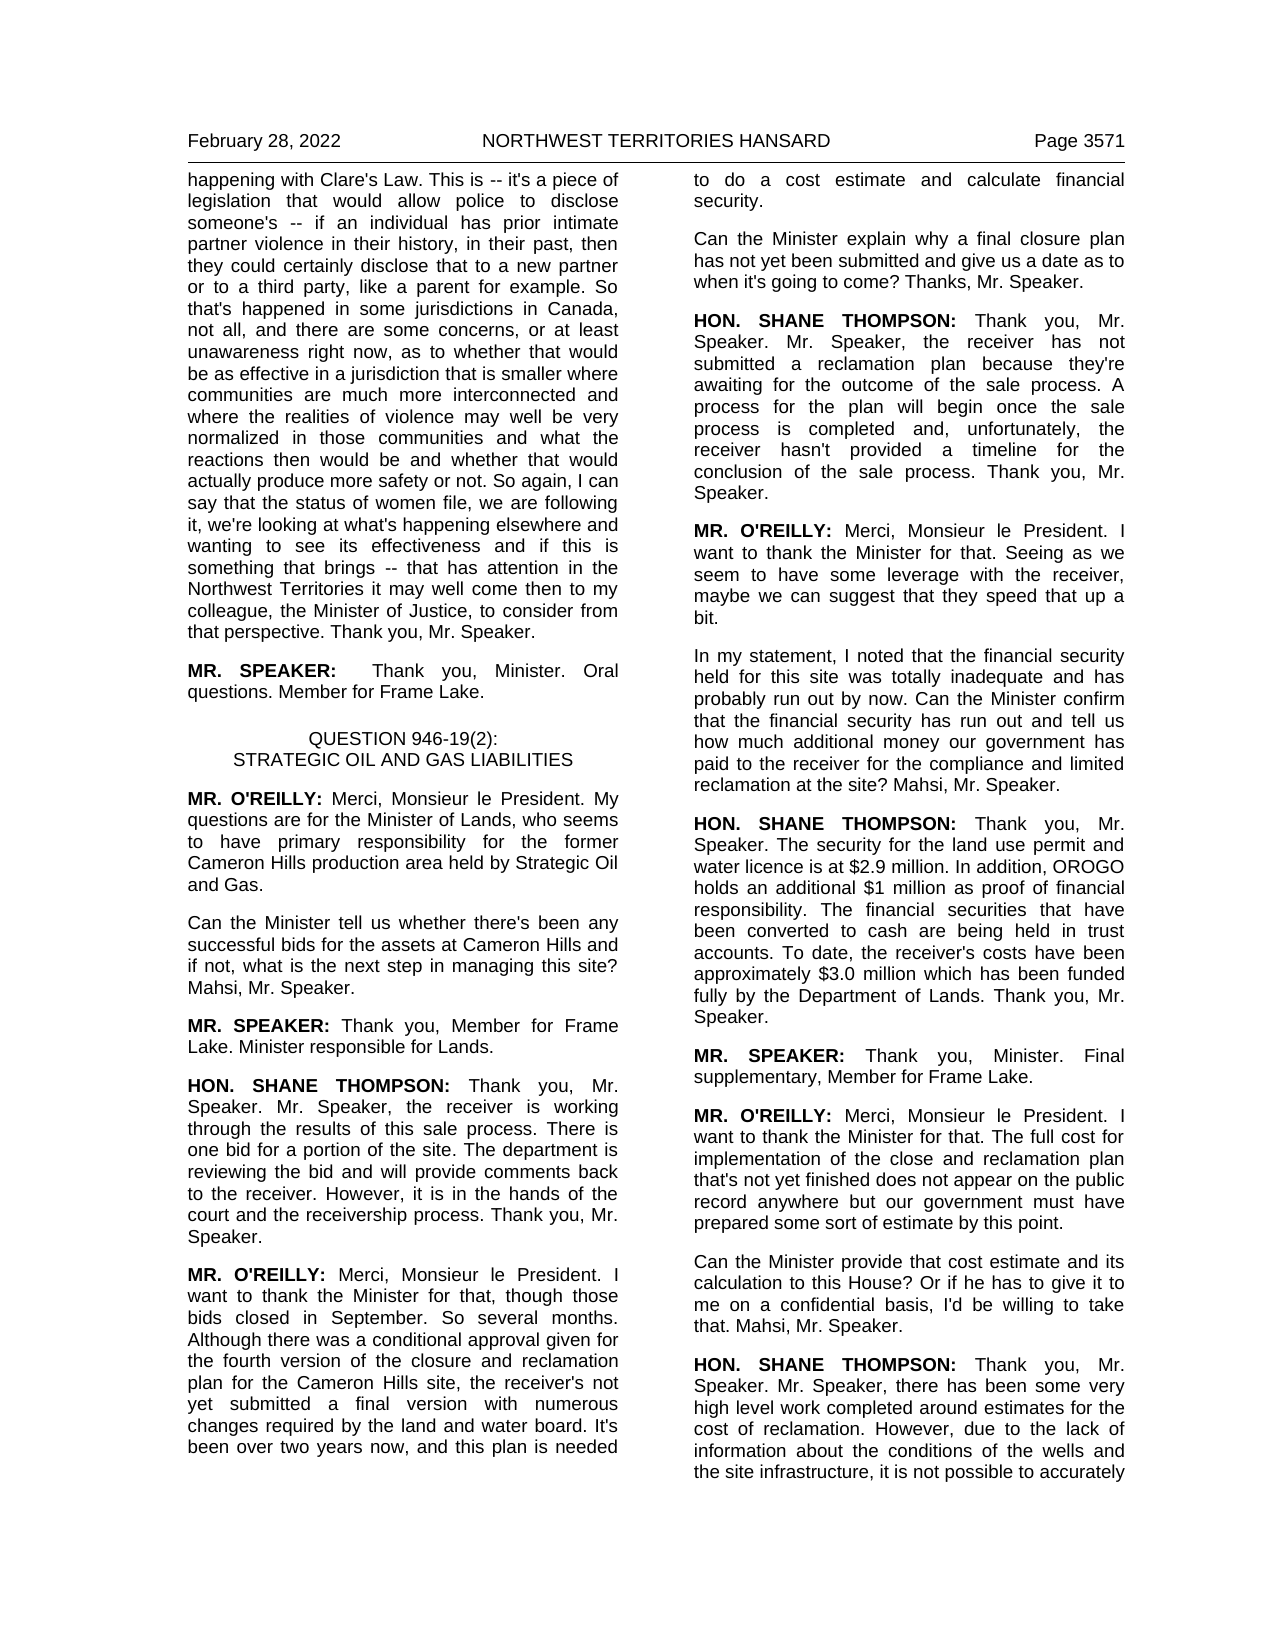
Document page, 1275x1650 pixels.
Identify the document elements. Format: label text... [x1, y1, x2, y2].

text MR. O'REILLY: Merci, Monsieur le President. I want to thank the Minister for that, though those bids closed in September. So several months. Although there was a conditional approval given for the fourth version of the closure and reclamation plan for the Cameron Hills site, the receiver's not yet submitted a final version with numerous changes required by the land and water board. It's been over two years now, and this plan is needed to do a cost estimate and calculate financial security. [187, 1264, 619, 1458]
subtitle Question 946-19(2): Strategic Oil and Gas Liabilities [187, 727, 619, 771]
text MR. SPEAKER: Thank you, Minister. Oral questions. Member for Frame Lake. [187, 659, 619, 702]
text MR. O'REILLY: Merci, Monsieur le President. I want to thank the Minister for that. The full cost for implementation of the close and reclamation plan that's not yet finished does not appear on the public record anywhere but our government must have prepared some sort of estimate by this point. [694, 1104, 1125, 1234]
text MR. O'REILLY: Merci, Monsieur le President. My questions are for the Minister of Lands, who seems to have primary responsibility for the former Cameron Hills production area held by Strategic Oil and Gas. [187, 787, 619, 895]
text MR. O'REILLY: Merci, Monsieur le President. I want to thank the Minister for that. Seeing as we seem to have some leverage with the receiver, maybe we can suggest that they speed that up a bit. [694, 520, 1125, 628]
text Can the Minister tell us whether there's been any successful bids for the assets at Cameron Hills and if not, what is the next step in managing this site? Mahsi, Mr. Speaker. [187, 912, 619, 998]
text Can the Minister explain why a final closure plan has not yet been submitted and give us a date as to when it's going to come? Thanks, Mr. Speaker. [694, 228, 1125, 293]
text Can the Minister provide that cost estimate and its calculation to this House? Or if he has to give it to me on a confidential basis, I'd be willing to take that. Mahsi, Mr. Speaker. [694, 1250, 1125, 1337]
text HON. SHANE THOMPSON: Thank you, Mr. Speaker. The security for the land use permit and water licence is at $2.9 million. In addition, OROGO holds an additional $1 million as proof of financial responsibility. The financial securities that have been converted to cash are being held in trust accounts. To date, the receiver's costs have been approximately $3.0 million which has been funded fully by the Department of Lands. Thank you, Mr. Speaker. [694, 812, 1125, 1028]
text HON. SHANE THOMPSON: Thank you, Mr. Speaker. Mr. Speaker, the receiver has not submitted a reclamation plan because they're awaiting for the outcome of the sale process. A process for the plan will begin once the sale process is completed and, unfortunately, the receiver hasn't provided a timeline for the conclusion of the sale process. Thank you, Mr. Speaker. [694, 309, 1125, 503]
text MR. SPEAKER: Thank you, Minister. Final supplementary, Member for Frame Lake. [694, 1044, 1125, 1088]
text HON. SHANE THOMPSON: Thank you, Mr. Speaker. Mr. Speaker, the receiver is working through the results of this sale process. There is one bid for a portion of the site. The department is reviewing the bid and will provide comments back to the receiver. However, it is in the hands of the court and the receivership process. Thank you, Mr. Speaker. [187, 1074, 619, 1247]
text MR. SPEAKER: Thank you, Member for Frame Lake. Minister responsible for Lands. [187, 1015, 619, 1058]
text In my statement, I noted that the financial security held for this site was totally inadequate and has probably run out by now. Can the Minister confirm that the financial security has run out and tell us how much additional money our government has paid to the receiver for the compliance and limited reclamation at the site? Mahsi, Mr. Speaker. [694, 645, 1125, 796]
